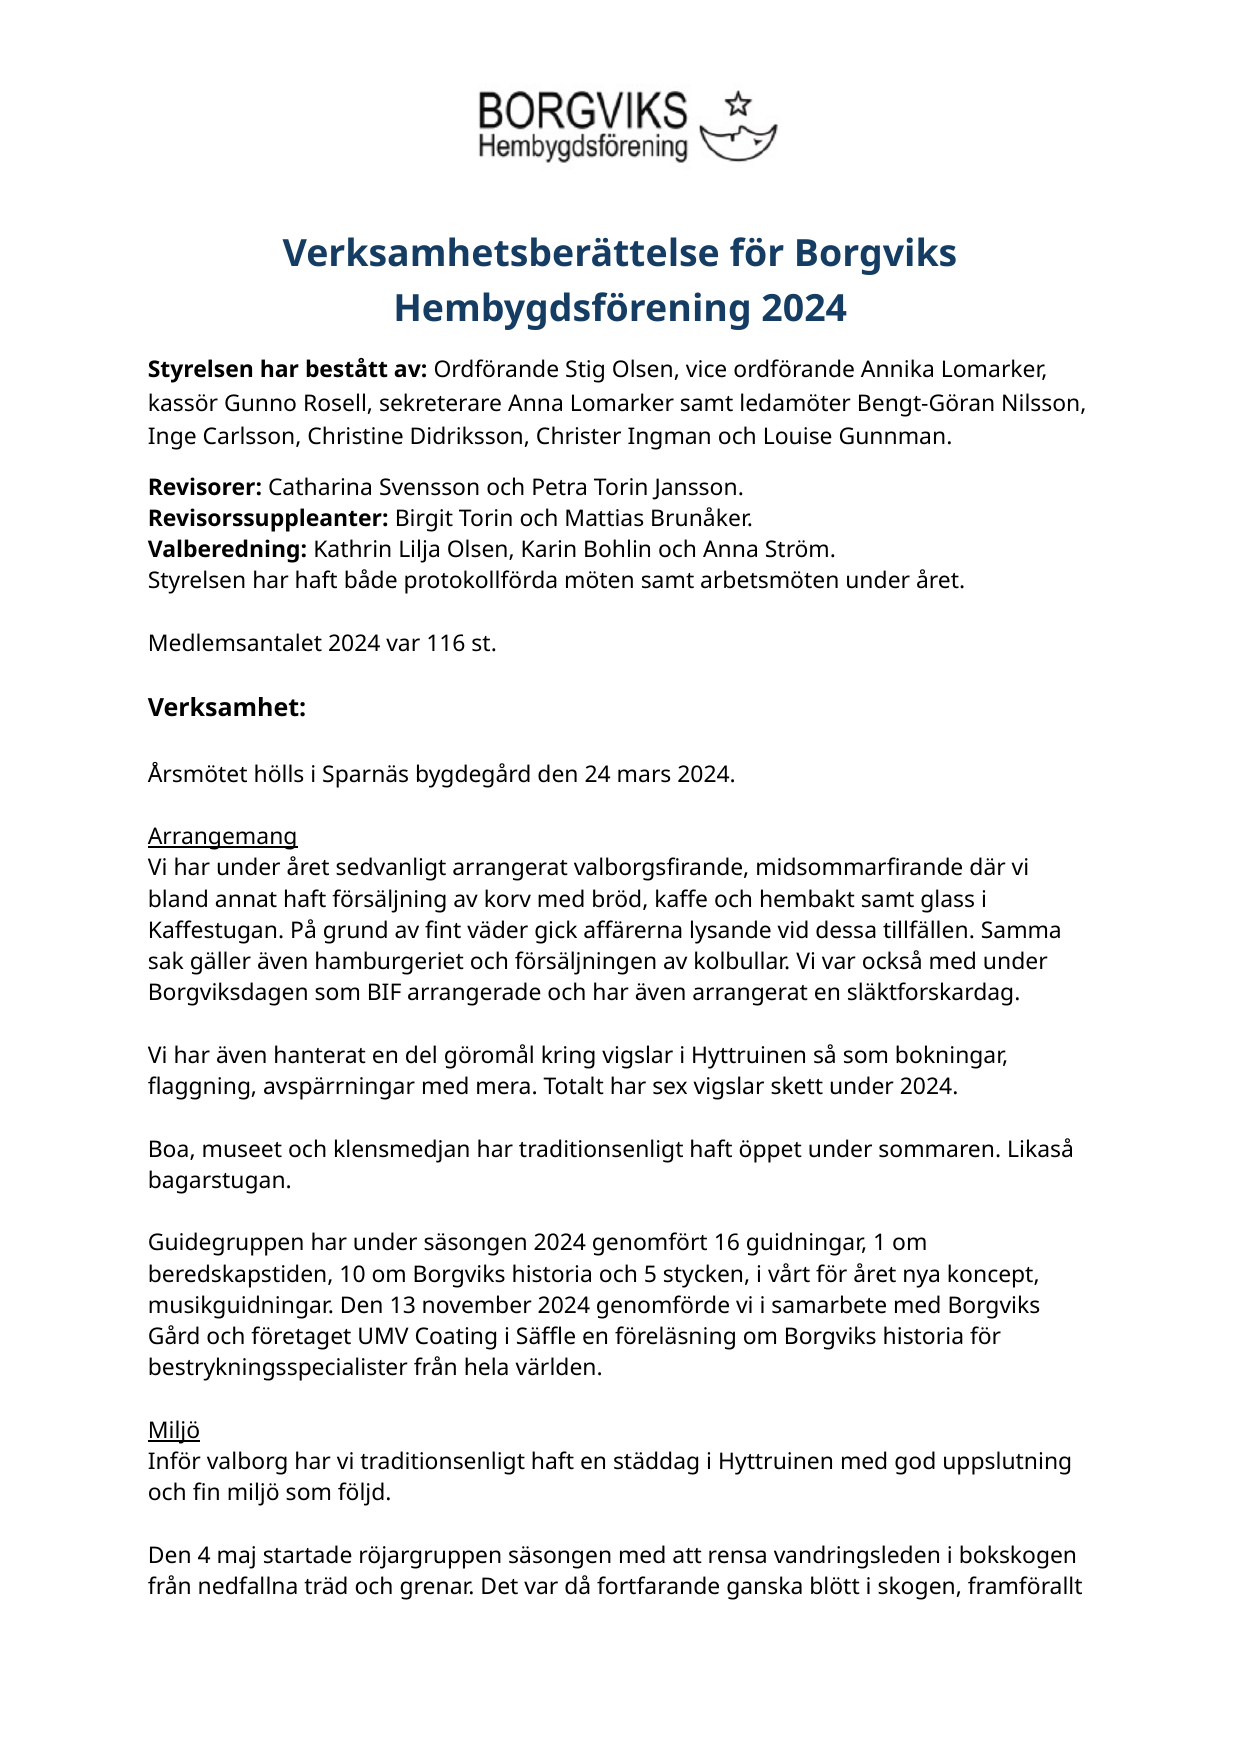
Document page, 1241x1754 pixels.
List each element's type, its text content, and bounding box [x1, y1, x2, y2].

text Årsmötet hölls i Sparnäs bygdegård den 24 mars 2024. [148, 757, 1093, 789]
text Valberedning: Kathrin Lilja Olsen, Karin Bohlin och Anna Ström. [148, 533, 1093, 564]
text Styrelsen har haft både protokollförda möten samt arbetsmöten under året. [148, 564, 1093, 596]
text Revisorssuppleanter: Birgit Torin och Mattias Brunåker. [148, 502, 1093, 533]
text Arrangemang [148, 820, 1093, 851]
text Inför valborg har vi traditionsenligt haft en städdag i Hyttruinen med god uppslutning och fin miljö som följd. [148, 1445, 1093, 1507]
text Styrelsen har bestått av: Ordförande Stig Olsen, vice ordförande Annika Lomarker, kassör Gunno Rosell, sekreterare Anna Lomarker samt ledamöter Bengt-Göran Nilsson, Inge Carlsson, Christine Didriksson, Christer Ingman och Louise Gunnman. [148, 353, 1093, 451]
text Boa, museet och klensmedjan har traditionsenligt haft öppet under sommaren. Likaså bagarstugan. [148, 1132, 1093, 1195]
text Guidegruppen har under säsongen 2024 genomfört 16 guidningar, 1 om beredskapstiden, 10 om Borgviks historia och 5 stycken, i vårt för året nya koncept, musikguidningar. Den 13 november 2024 genomförde vi i samarbete med Borgviks Gård och företaget UMV Coating i Säffle en föreläsning om Borgviks historia för bestrykningsspecialister från hela världen. [148, 1226, 1093, 1382]
text Verksamhetsberättelse för Borgviks Hembygdsförening 2024 [148, 226, 1093, 332]
picture [455, 73, 785, 176]
text Verksamhet: [148, 689, 1093, 723]
text Medlemsantalet 2024 var 116 st. [148, 627, 1093, 658]
text Revisorer: Catharina Svensson och Petra Torin Jansson. [148, 471, 1093, 502]
text Vi har under året sedvanligt arrangerat valborgsfirande, midsommarfirande där vi bland annat haft försäljning av korv med bröd, kaffe och hembakt samt glass i Kaffestugan. På grund av fint väder gick affärerna lysande vid dessa tillfällen. Samma sak gäller även hamburgeriet och försäljningen av kolbullar. Vi var också med under Borgviksdagen som BIF arrangerade och har även arrangerat en släktforskardag. [148, 851, 1093, 1007]
text Miljö [148, 1414, 1093, 1445]
text Vi har även hanterat en del göromål kring vigslar i Hyttruinen så som bokningar, flaggning, avspärrningar med mera. Totalt har sex vigslar skett under 2024. [148, 1039, 1093, 1101]
